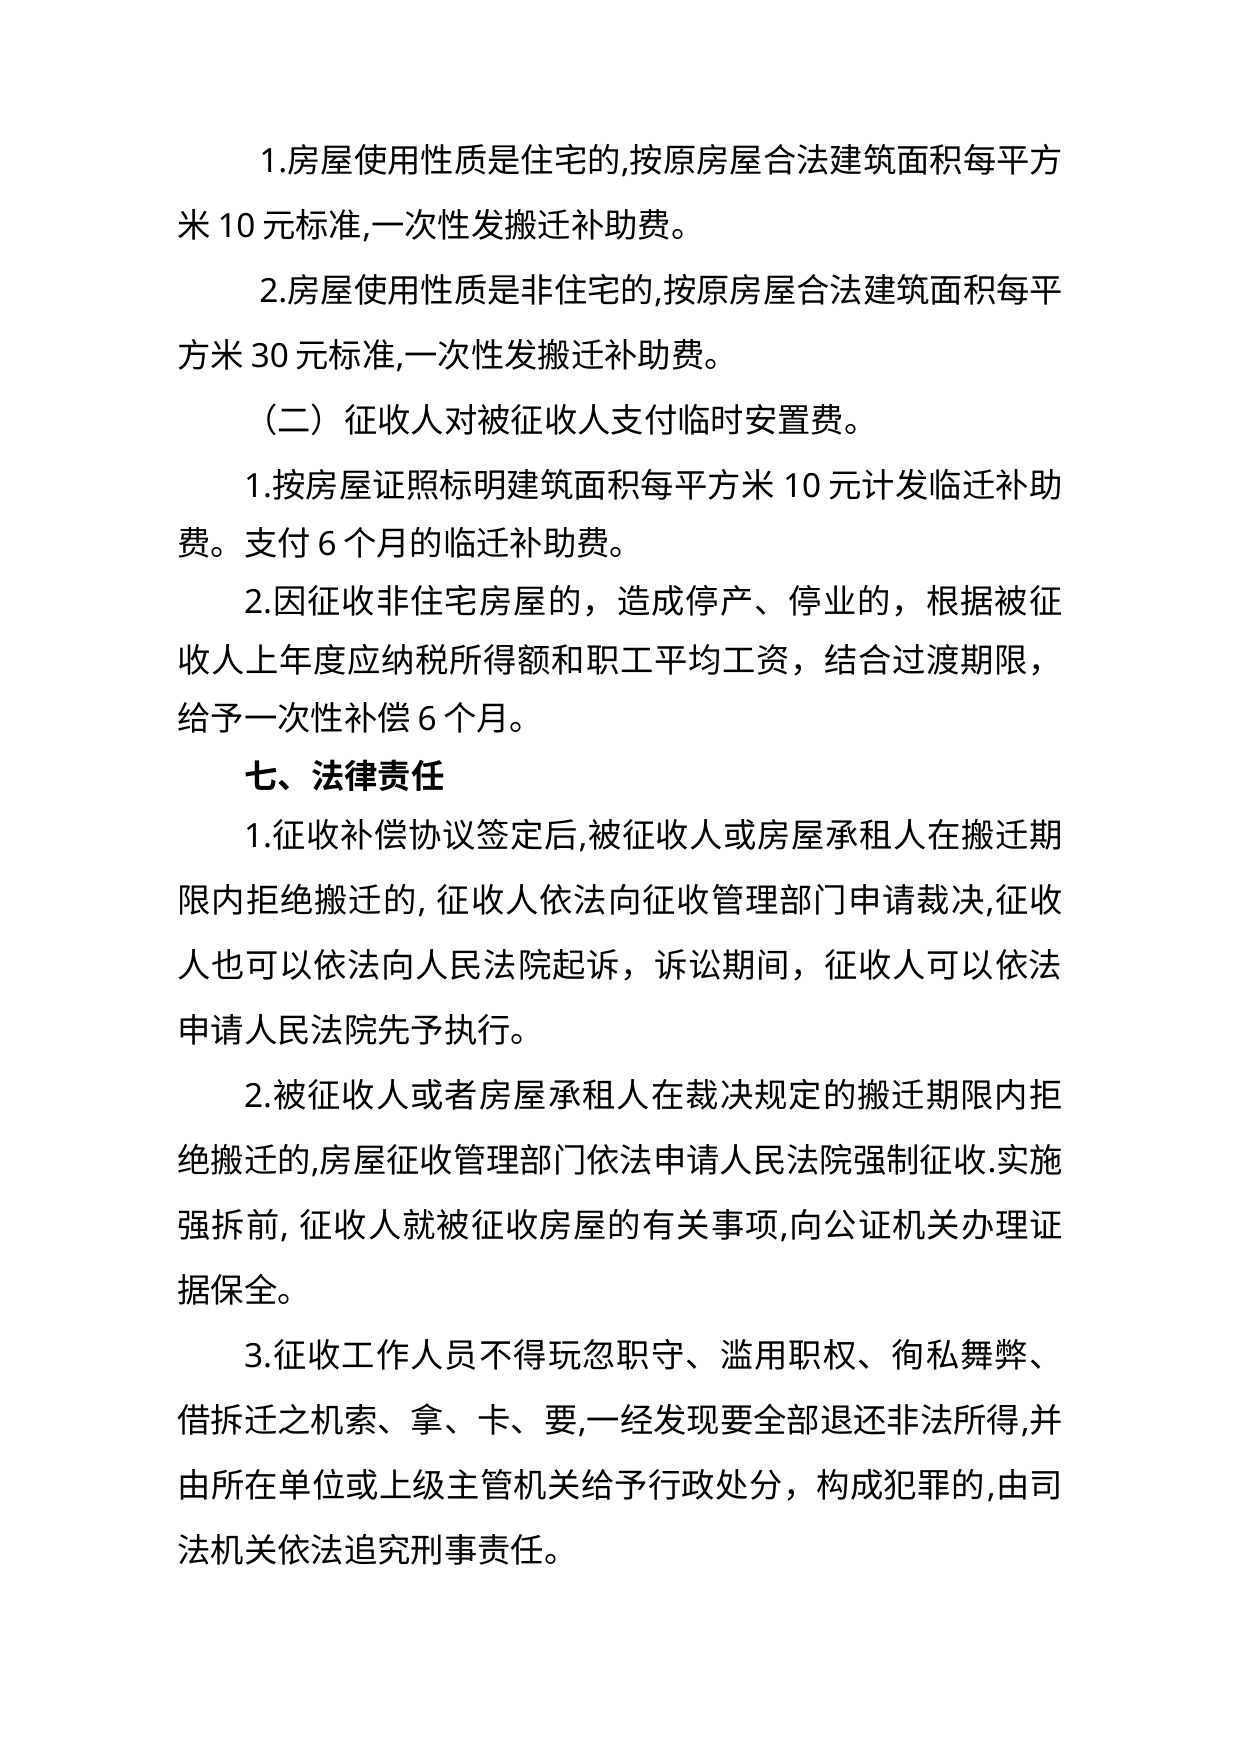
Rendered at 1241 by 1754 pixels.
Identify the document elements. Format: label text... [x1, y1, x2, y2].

text 1.按房屋证照标明建筑面积每平方米10元计发临迁补助费。支付6个月的临迁补助费。 [177, 450, 1063, 567]
text 1.征收补偿协议签定后,被征收人或房屋承租人在搬迁期限内拒绝搬迁的, 征收人依法向征收管理部门申请裁决,征收人也可以依法向人民法院起诉，诉讼期间，征收人可以依法申请人民法院先予执行。 [177, 800, 1063, 1060]
text 1.房屋使用性质是住宅的,按原房屋合法建筑面积每平方米10元标准,一次性发搬迁补助费。 [177, 125, 1063, 255]
text 2.房屋使用性质是非住宅的,按原房屋合法建筑面积每平方米30元标准,一次性发搬迁补助费。 [177, 255, 1063, 385]
text 2.因征收非住宅房屋的，造成停产、停业的，根据被征收人上年度应纳税所得额和职工平均工资，结合过渡期限，给予一次性补偿6个月。 [177, 567, 1063, 742]
text 2.被征收人或者房屋承租人在裁决规定的搬迁期限内拒绝搬迁的,房屋征收管理部门依法申请人民法院强制征收.实施强拆前, 征收人就被征收房屋的有关事项,向公证机关办理证据保全。 [177, 1060, 1063, 1320]
text 3.征收工作人员不得玩忽职守、滥用职权、徇私舞弊、借拆迁之机索、拿、卡、要,一经发现要全部退还非法所得,并由所在单位或上级主管机关给予行政处分，构成犯罪的,由司法机关依法追究刑事责任。 [177, 1320, 1063, 1580]
text （二）征收人对被征收人支付临时安置费。 [177, 385, 1063, 450]
text 七、法律责任 [177, 742, 1063, 800]
